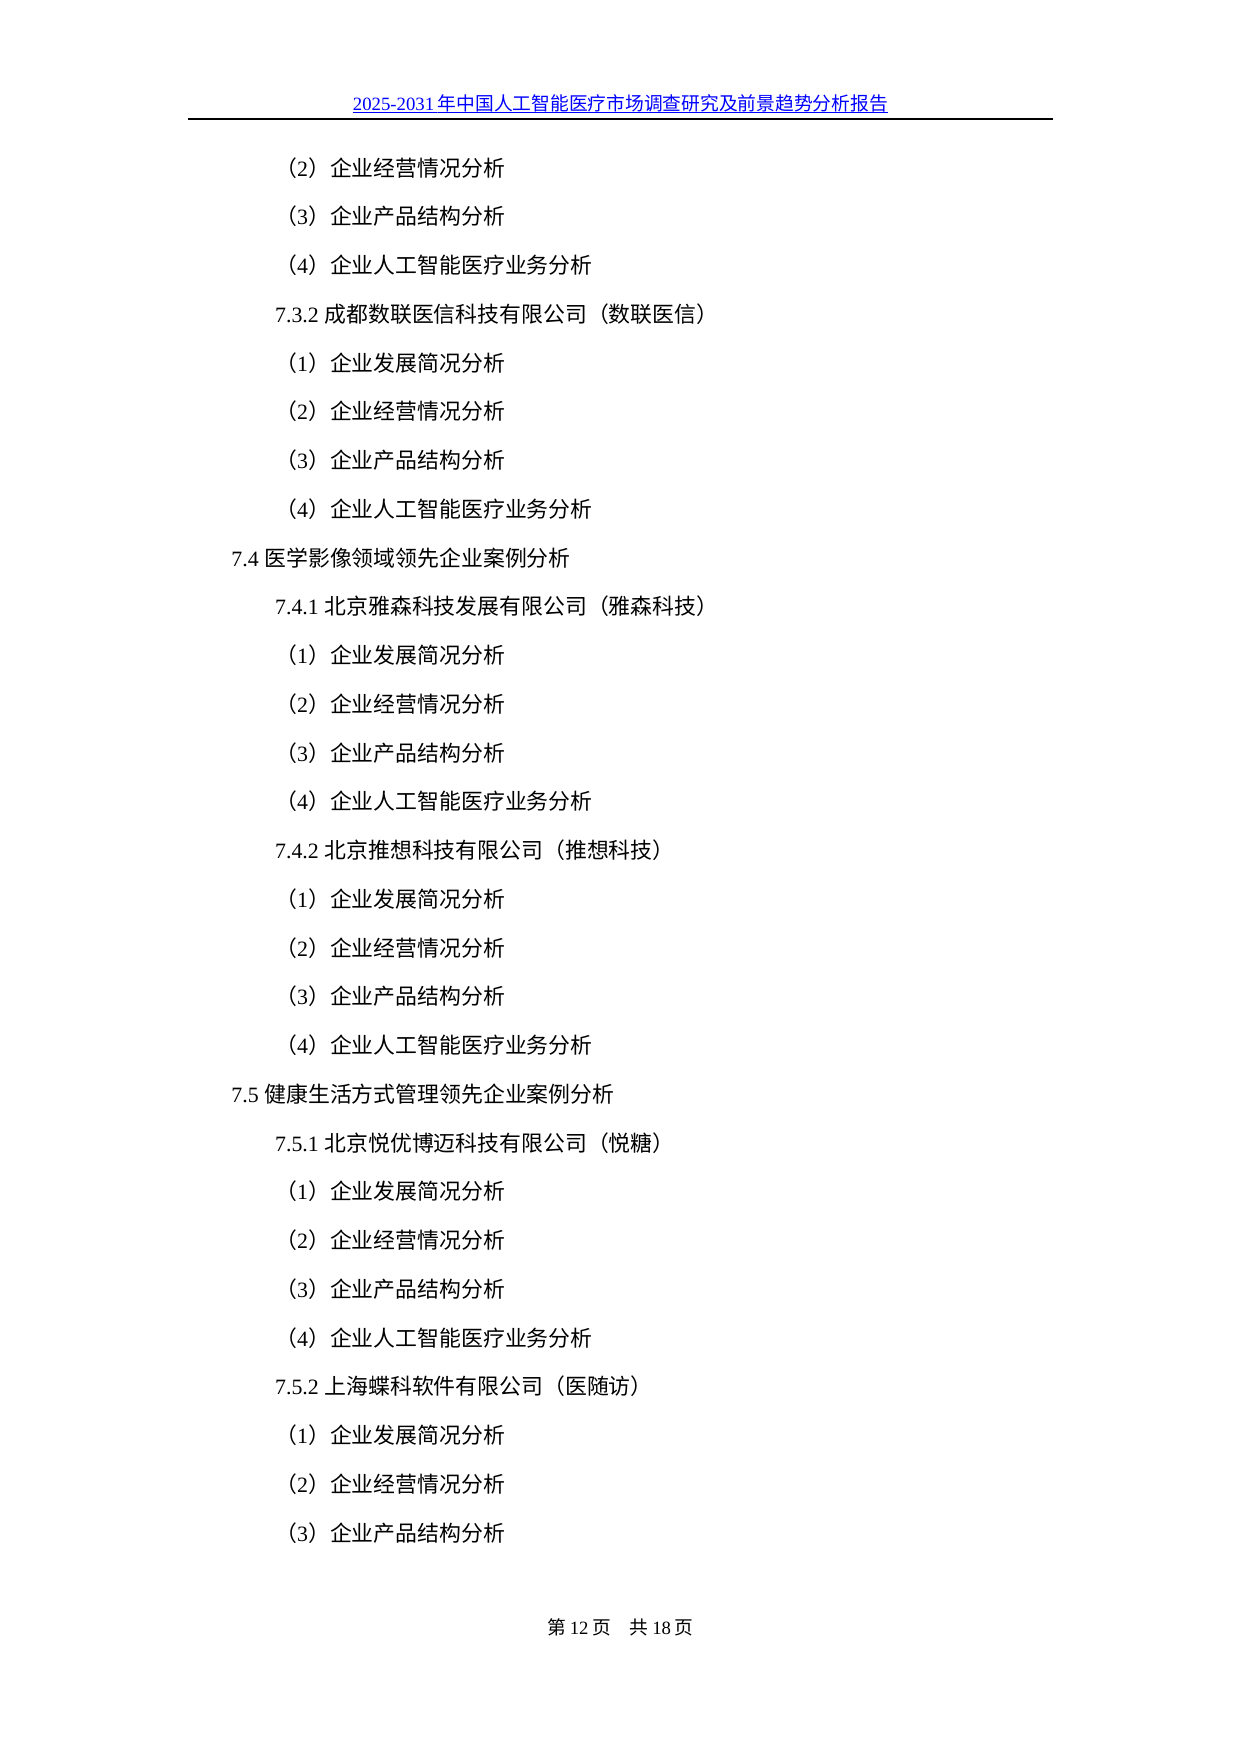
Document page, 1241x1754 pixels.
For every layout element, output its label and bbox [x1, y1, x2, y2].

text [187, 150, 1053, 1548]
